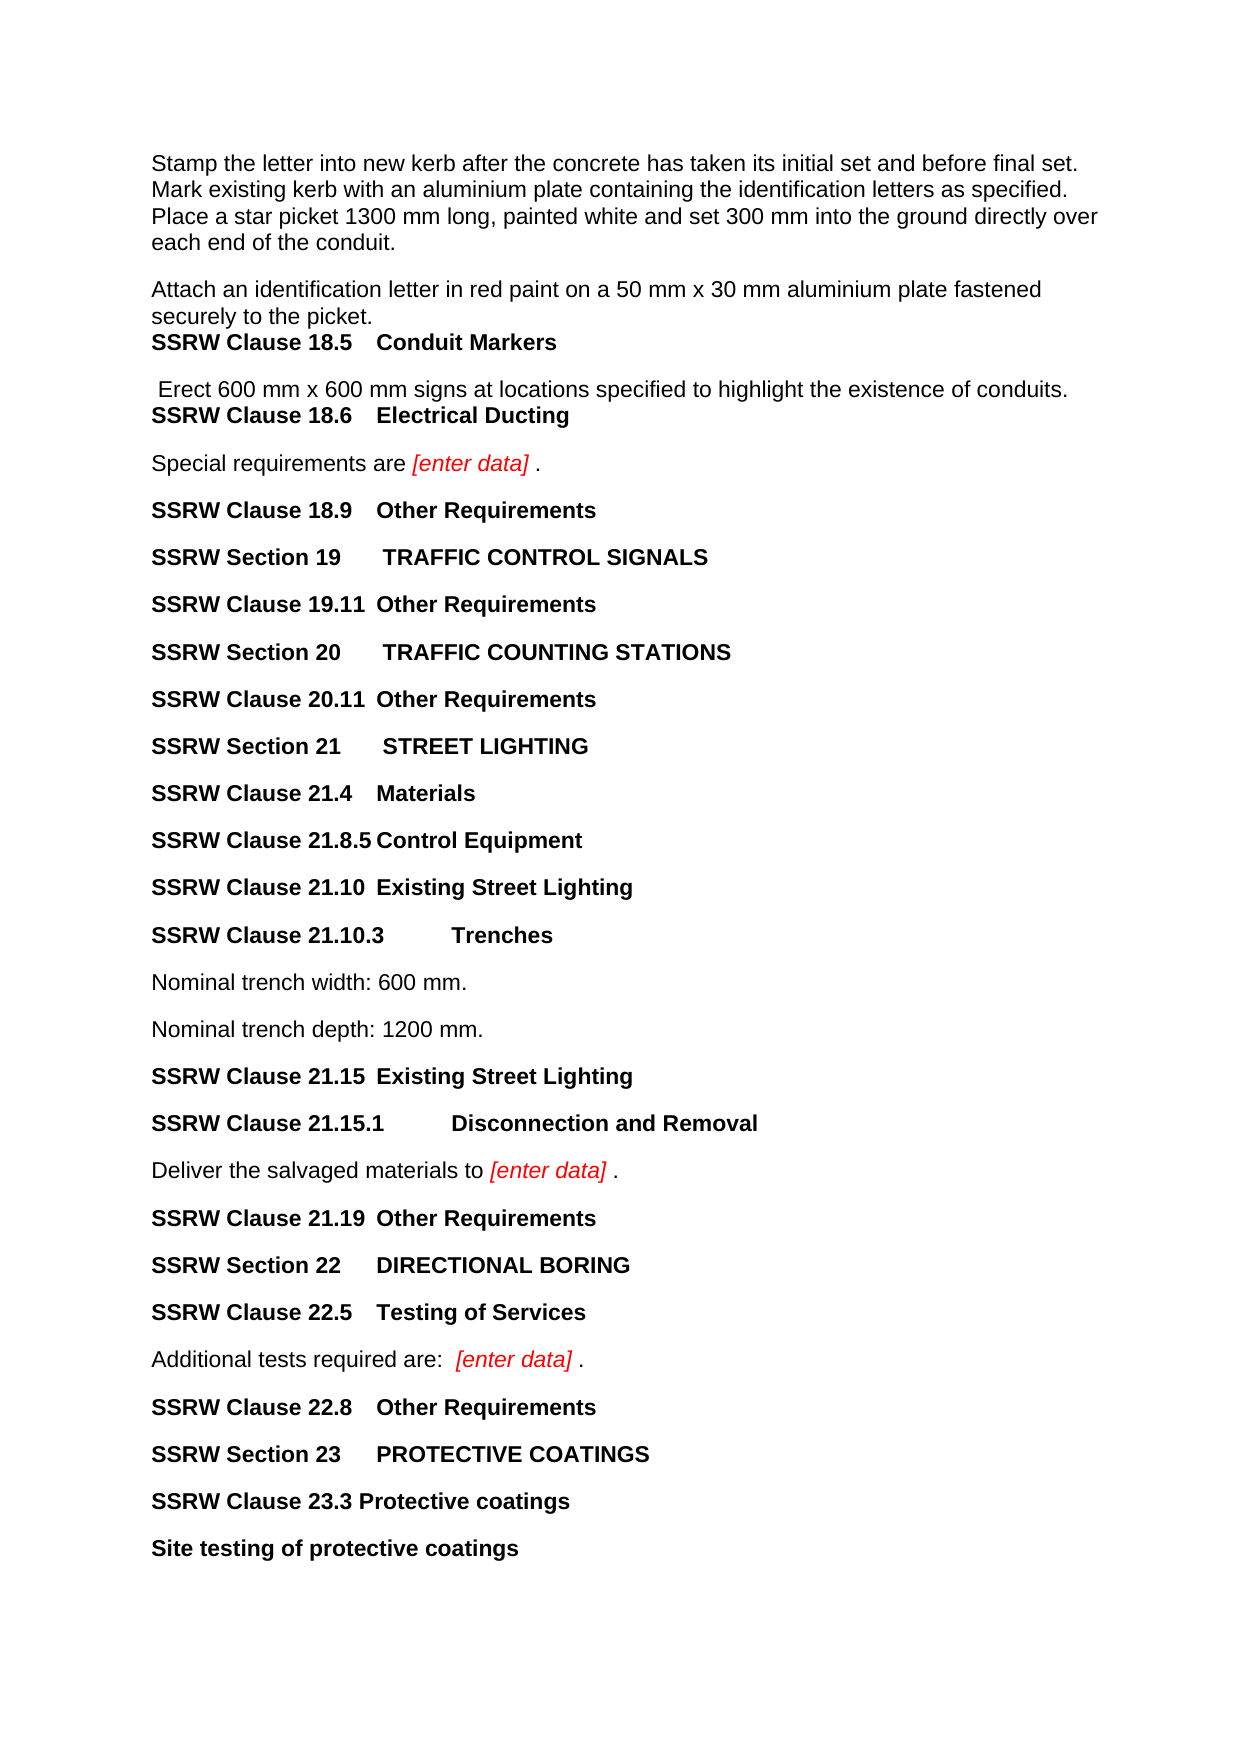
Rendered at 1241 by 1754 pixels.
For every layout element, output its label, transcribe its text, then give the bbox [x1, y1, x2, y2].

text SSRW Section 19 TRAFFIC CONTROL SIGNALS [151, 544, 1120, 570]
text SSRW Clause 19.11 Other Requirements [151, 591, 1120, 618]
text Erect 600 mm x 600 mm signs at locations specified to highlight the existence of conduits. [151, 376, 1120, 402]
text SSRW Clause 18.5 Conduit Markers [151, 329, 1120, 355]
text Nominal trench width: 600 mm. [151, 969, 1120, 995]
text SSRW Clause 22.8 Other Requirements [151, 1393, 1120, 1420]
text SSRW Clause 22.5 Testing of Services [151, 1299, 1120, 1325]
text SSRW Clause 21.4 Materials [151, 780, 1120, 806]
text Additional tests required are: [enter data] . [151, 1346, 1120, 1373]
text SSRW Clause 21.10 Existing Street Lighting [151, 874, 1120, 901]
text SSRW Clause 21.8.5 Control Equipment [151, 827, 1120, 853]
text SSRW Section 23 PROTECTIVE COATINGS [151, 1441, 1120, 1467]
text SSRW Clause 21.15.1 Disconnection and Removal [151, 1110, 1120, 1137]
text Deliver the salvaged materials to [enter data] . [151, 1157, 1120, 1184]
text Mark existing kerb with an aluminium plate containing the identification letters as specified. [151, 176, 1120, 203]
text SSRW Section 21 STREET LIGHTING [151, 733, 1120, 759]
text SSRW Clause 20.11 Other Requirements [151, 686, 1120, 712]
text Attach an identification letter in red paint on a 50 mm x 30 mm aluminium plate fastened securely to the picket. [151, 276, 1120, 329]
text SSRW Clause 21.15 Existing Street Lighting [151, 1063, 1120, 1089]
text SSRW Section 20 TRAFFIC COUNTING STATIONS [151, 638, 1120, 665]
text Nominal trench depth: 1200 mm. [151, 1016, 1120, 1042]
text SSRW Clause 18.9 Other Requirements [151, 497, 1120, 523]
text SSRW Clause 21.19 Other Requirements [151, 1205, 1120, 1231]
text Stamp the letter into new kerb after the concrete has taken its initial set and before final set. [151, 150, 1120, 176]
text Site testing of protective coatings [151, 1535, 1120, 1561]
text SSRW Clause 18.6 Electrical Ducting [151, 402, 1120, 429]
text SSRW Clause 23.3 Protective coatings [151, 1488, 1120, 1514]
text SSRW Clause 21.10.3 Trenches [151, 922, 1120, 948]
text Place a star picket 1300 mm long, painted white and set 300 mm into the ground directly over each end of the conduit. [151, 203, 1120, 255]
text Special requirements are [enter data] . [151, 450, 1120, 476]
text SSRW Section 22 DIRECTIONAL BORING [151, 1252, 1120, 1278]
